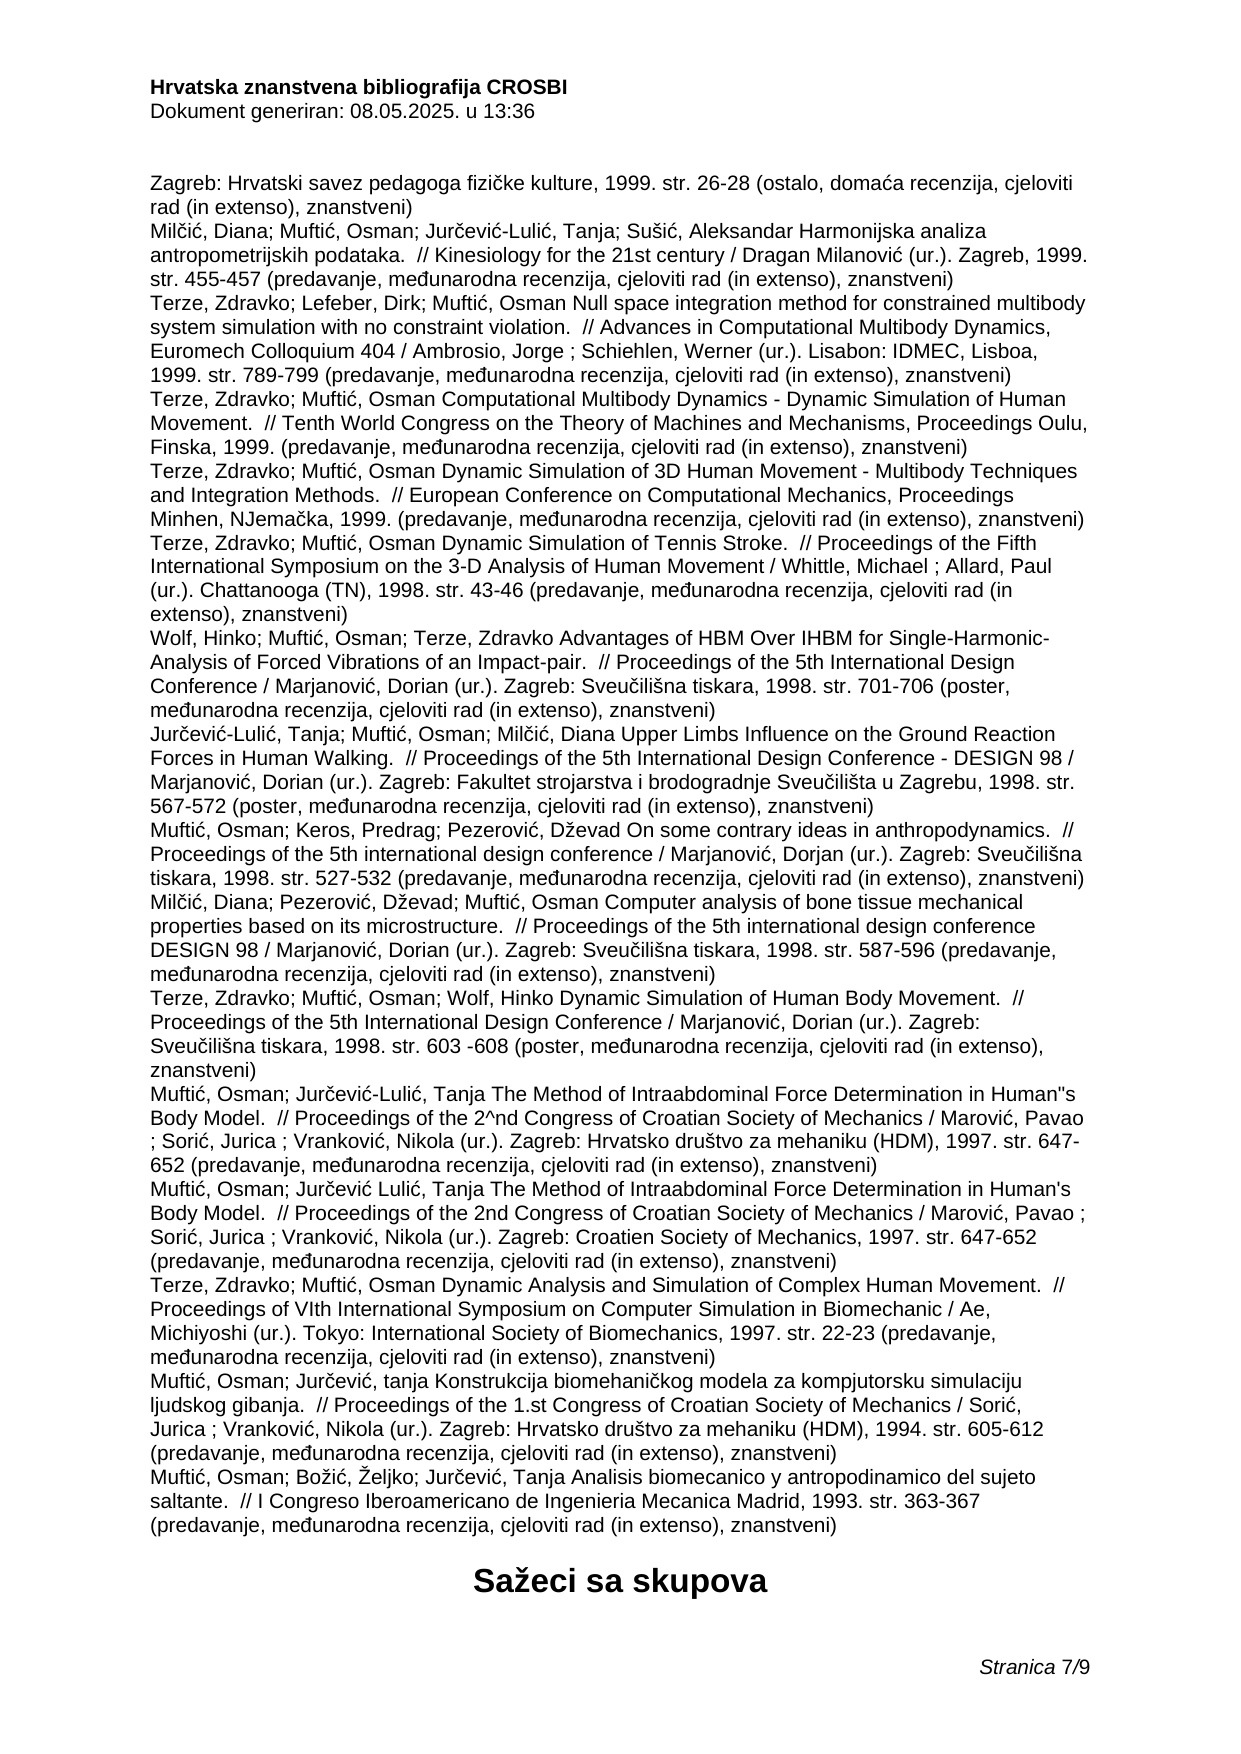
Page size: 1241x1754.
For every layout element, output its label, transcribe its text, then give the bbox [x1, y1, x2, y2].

text Terze, Zdravko; Muftić, Osman [150, 458, 1090, 530]
text Terze, Zdravko; Muftić, Osman; Wolf, Hinko [150, 986, 1090, 1081]
text Milčić, Diana; Pezerović, Dževad; Muftić, Osman [150, 890, 1090, 986]
text Wolf, Hinko; Muftić, Osman; Terze, Zdravko [150, 626, 1090, 722]
text Muftić, Osman; Keros, Predrag; Pezerović, Dževad [150, 818, 1090, 890]
text Milčić, Diana; Muftić, Osman; Jurčević-Lulić, Tanja; Sušić, Aleksandar [150, 219, 1090, 291]
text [150, 171, 1090, 219]
text Muftić, Osman; Jurčević-Lulić, Tanja [150, 1081, 1090, 1177]
text Muftić, Osman; Jurčević, tanja [150, 1369, 1090, 1465]
subtitle Sažeci sa skupova [150, 1561, 1090, 1599]
text Terze, Zdravko; Muftić, Osman [150, 1273, 1090, 1369]
text Muftić, Osman; Božić, Željko; Jurčević, Tanja [150, 1465, 1090, 1537]
text Terze, Zdravko; Muftić, Osman [150, 387, 1090, 458]
text Terze, Zdravko; Lefeber, Dirk; Muftić, Osman [150, 291, 1090, 387]
text Jurčević-Lulić, Tanja; Muftić, Osman; Milčić, Diana [150, 722, 1090, 818]
text Muftić, Osman; Jurčević Lulić, Tanja [150, 1177, 1090, 1273]
text Terze, Zdravko; Muftić, Osman [150, 530, 1090, 626]
